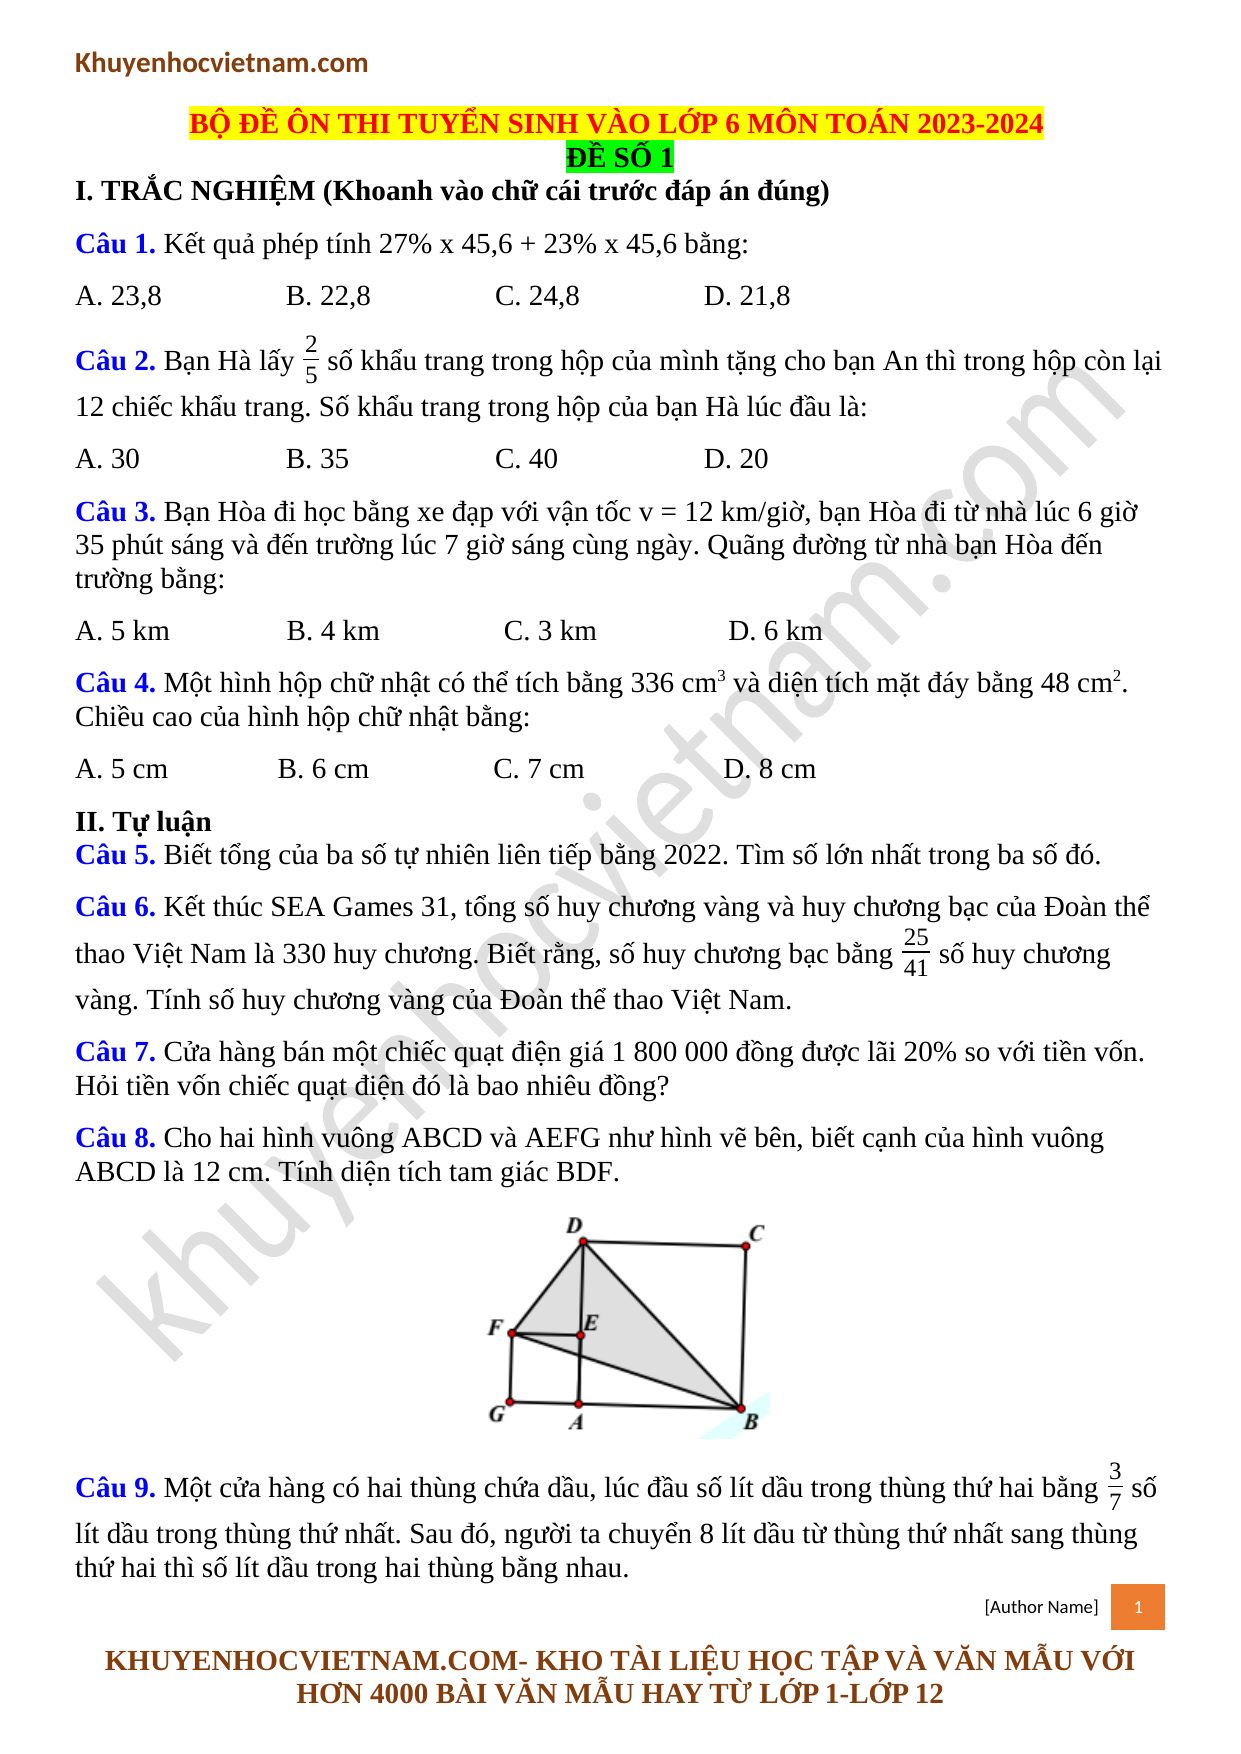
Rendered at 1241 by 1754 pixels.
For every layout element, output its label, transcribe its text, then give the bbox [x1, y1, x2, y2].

text A. 5 cm B. 6 cm C. 7 cm D. 8 cm [75, 751, 1165, 785]
picture [470, 1206, 770, 1439]
text Câu 3. Bạn Hòa đi học bằng xe đạp với vận tốc v = 12 km/giờ, bạn Hòa đi từ nhà lúc 6 giờ 35 phút sáng và đến trường lúc 7 giờ sáng cùng ngày. Quãng đường từ nhà bạn Hòa đến trường bằng: [75, 494, 1165, 594]
text A. 5 km B. 4 km C. 3 km D. 6 km [75, 613, 1165, 647]
text Câu 7. Cửa hàng bán một chiếc quạt điện giá 1 800 000 đồng được lãi 20% so với tiền vốn. Hỏi tiền vốn chiếc quạt điện đó là bao nhiêu đồng? [75, 1034, 1165, 1101]
text Câu 2. Bạn Hà lấy số khẩu trang trong hộp của mình tặng cho bạn An thì trong hộp còn lại 12 chiếc khẩu trang. Số khẩu trang trong hộp của bạn Hà lúc đầu là: [75, 330, 1165, 423]
text BỘ ĐỀ ÔN THI TUYỂN SINH VÀO LỚP 6 MÔN TOÁN 2023-2024 ĐỀ SỐ 1 [75, 106, 566, 173]
text Câu 4. Một hình hộp chữ nhật có thể tích bằng 336 cm3 và diện tích mặt đáy bằng 48 cm2. Chiều cao của hình hộp chữ nhật bằng: [75, 666, 1165, 733]
text Câu 6. Kết thúc SEA Games 31, tổng số huy chương vàng và huy chương bạc của Đoàn thể thao Việt Nam là 330 huy chương. Biết rằng, số huy chương bạc bằng số huy chương vàng. Tính số huy chương vàng của Đoàn thể thao Việt Nam. [75, 889, 1165, 1016]
text A. 23,8 B. 22,8 C. 24,8 D. 21,8 [75, 278, 1165, 312]
text A. 30 B. 35 C. 40 D. 20 [75, 442, 1165, 475]
text I. TRẮC NGHIỆM (Khoanh vào chữ cái trước đáp án đúng) [75, 173, 1165, 207]
text Câu 9. Một cửa hàng có hai thùng chứa dầu, lúc đầu số lít dầu trong thùng thứ hai bằng số lít dầu trong thùng thứ nhất. Sau đó, người ta chuyển 8 lít dầu từ thùng thứ nhất sang thùng thứ hai thì số lít dầu trong hai thùng bằng nhau. [75, 1457, 1165, 1583]
text Câu 1. Kết quả phép tính 27% x 45,6 + 23% x 45,6 bằng: [75, 226, 1165, 259]
text Câu 8. Cho hai hình vuông ABCD và AEFG như hình vẽ bên, biết cạnh của hình vuông ABCD là 12 cm. Tính diện tích tam giác BDF. [75, 1120, 1165, 1187]
text II. Tự luận Câu 5. Biết tổng của ba số tự nhiên liên tiếp bằng 2022. Tìm số lớn nhất trong ba số đó. [75, 804, 1165, 871]
text BỘ ĐỀ ÔN THI TUYỂN SINH VÀO LỚP 6 MÔN TOÁN 2023-2024 ĐỀ SỐ 1 [674, 106, 1165, 173]
